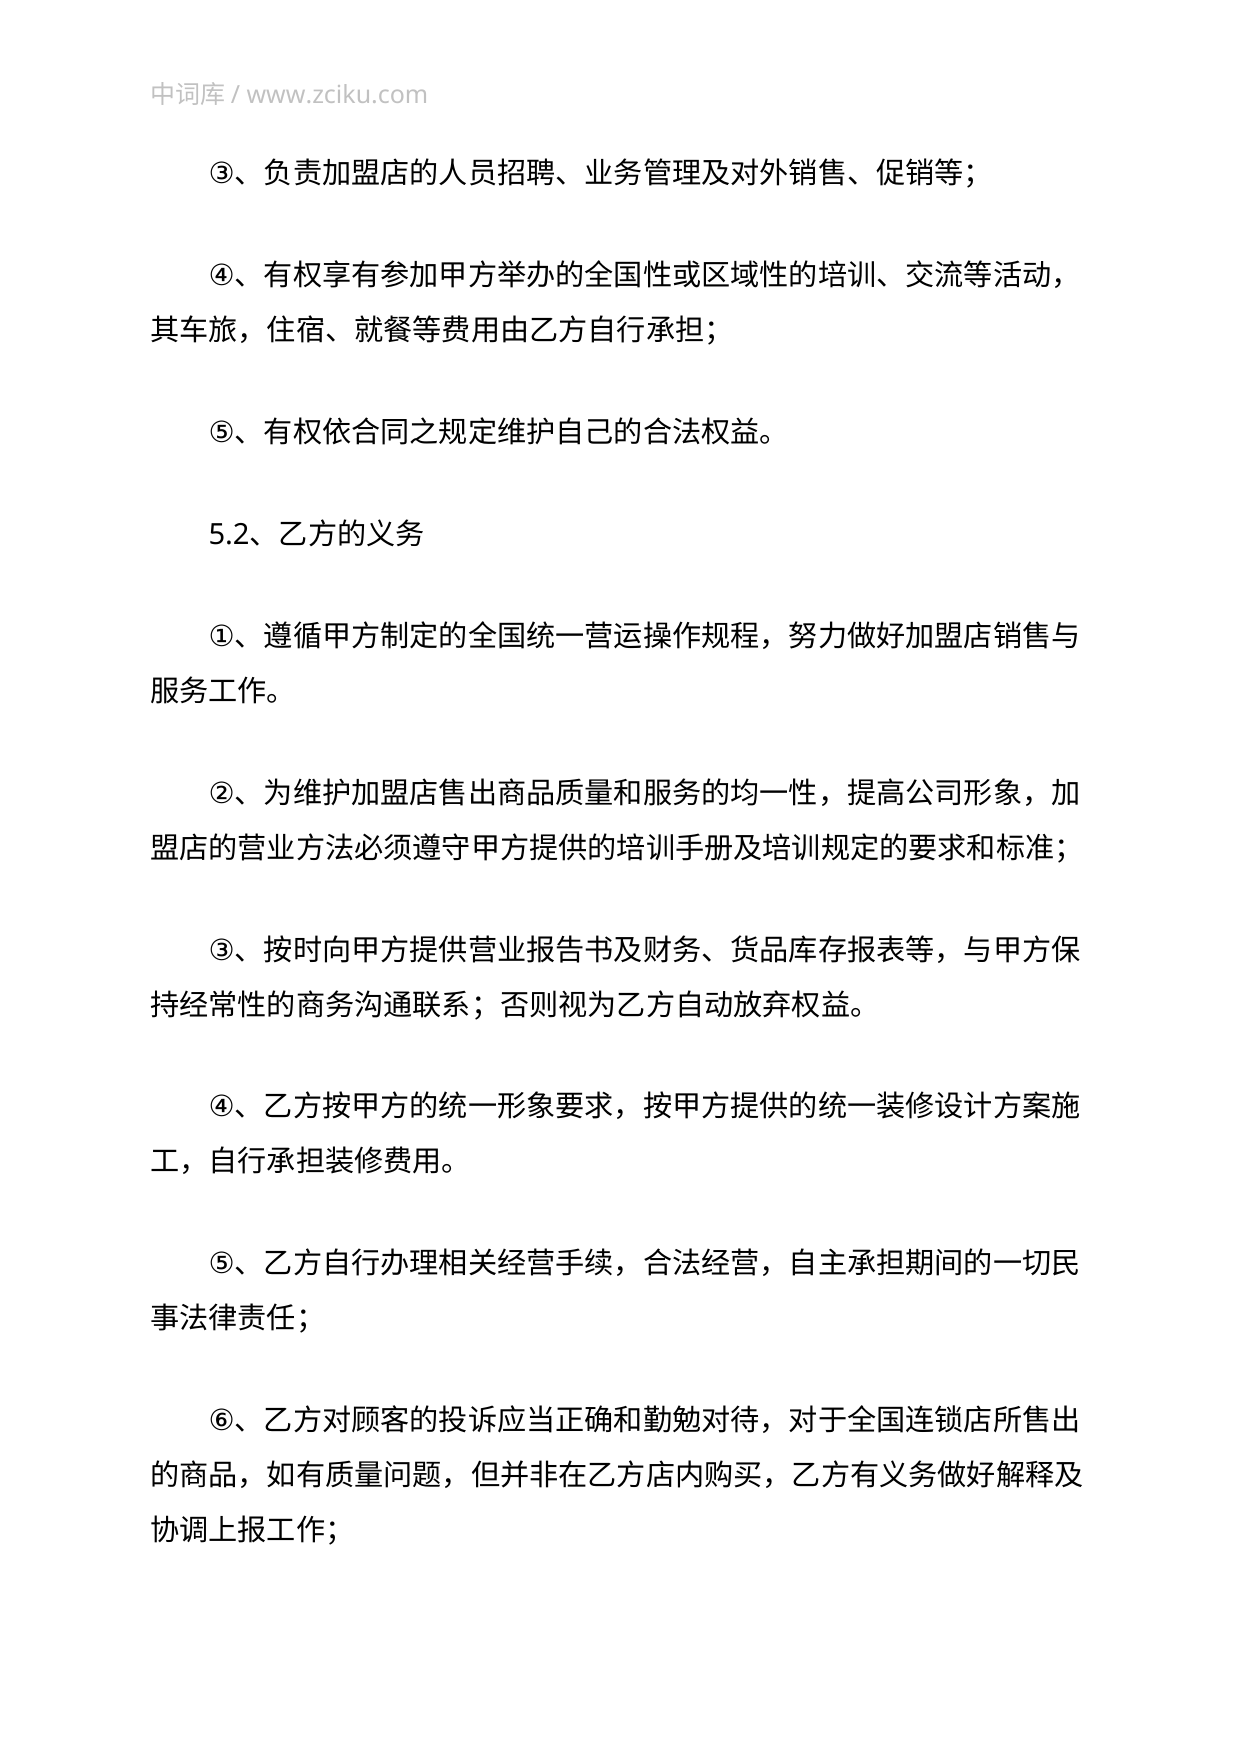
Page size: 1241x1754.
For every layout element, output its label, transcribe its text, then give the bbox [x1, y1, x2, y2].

text 5.2、乙方的义务 [150, 511, 1090, 553]
text ③、按时向甲方提供营业报告书及财务、货品库存报表等，与甲方保持经常性的商务沟通联系；否则视为乙方自动放弃权益。 [150, 926, 1090, 1023]
text ③、负责加盟店的人员招聘、业务管理及对外销售、促销等； [150, 150, 1090, 192]
text ⑤、乙方自行办理相关经营手续，合法经营，自主承担期间的一切民事法律责任； [150, 1240, 1090, 1337]
text ①、遵循甲方制定的全国统一营运操作规程，努力做好加盟店销售与服务工作。 [150, 613, 1090, 710]
text ⑤、有权依合同之规定维护自己的合法权益。 [150, 409, 1090, 451]
text ②、为维护加盟店售出商品质量和服务的均一性，提高公司形象，加盟店的营业方法必须遵守甲方提供的培训手册及培训规定的要求和标准； [150, 769, 1090, 867]
text ④、有权享有参加甲方举办的全国性或区域性的培训、交流等活动，其车旅，住宿、就餐等费用由乙方自行承担； [150, 252, 1090, 349]
text ⑥、乙方对顾客的投诉应当正确和勤勉对待，对于全国连锁店所售出的商品，如有质量问题，但并非在乙方店内购买，乙方有义务做好解释及协调上报工作； [150, 1397, 1090, 1549]
text ④、乙方按甲方的统一形象要求，按甲方提供的统一装修设计方案施工，自行承担装修费用。 [150, 1083, 1090, 1180]
